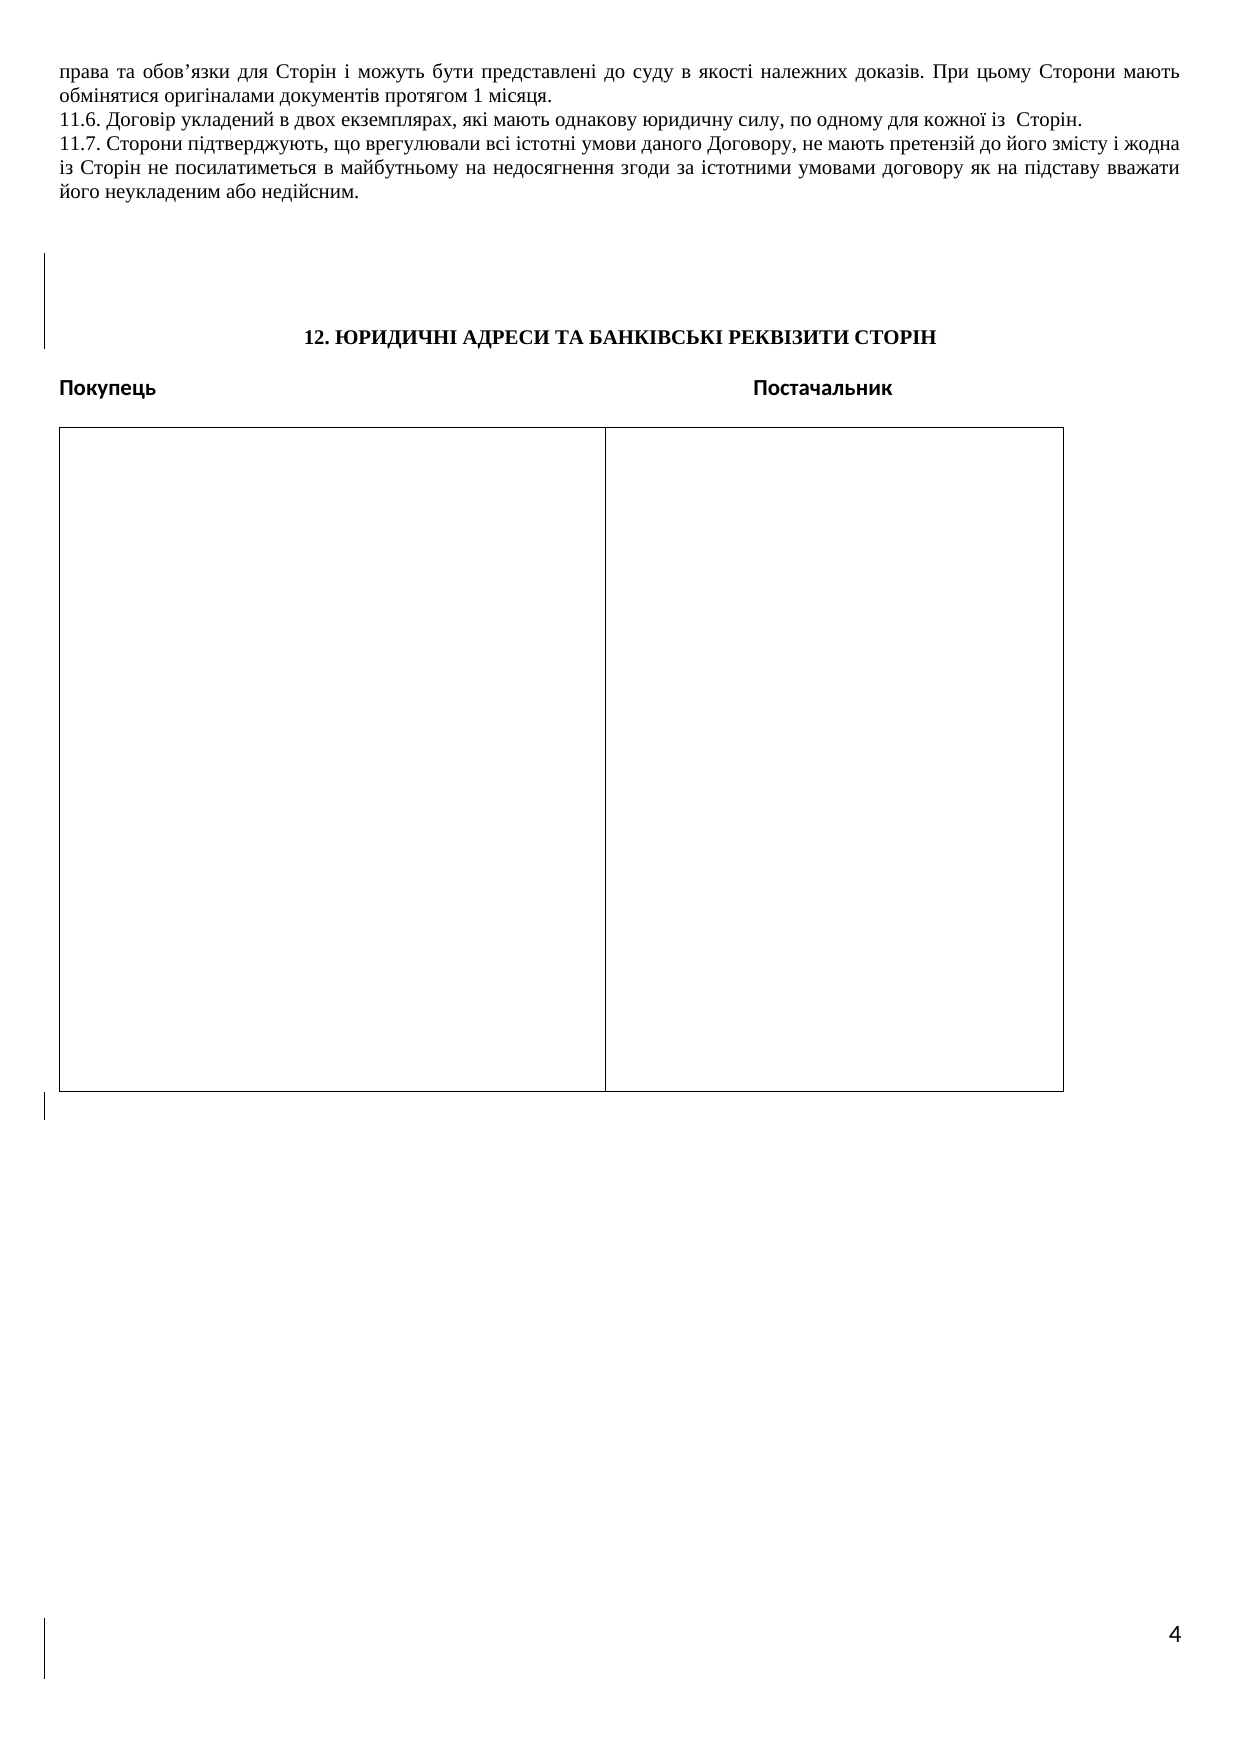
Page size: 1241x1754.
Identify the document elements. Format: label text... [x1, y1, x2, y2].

text 11.6. Договір укладений в двох екземплярах, які мають однакову юридичну силу, по одному для кожної із Сторін. [59, 107, 1181, 131]
text Покупець Постачальник [59, 373, 1181, 401]
text 11.7. Сторони підтверджують, що врегулювали всі істотні умови даного Договору, не мають претензій до його змісту і жодна із Сторін не посилатиметься в майбутньому на недосягнення згоди за істотними умовами договору як на підставу вважати його неукладеним або недійсним. [59, 131, 1181, 203]
text 12. ЮРИДИЧНІ АДРЕСИ ТА БАНКІВСЬКІ РЕКВІЗИТИ СТОРІН [59, 325, 1181, 349]
table_header [60, 428, 605, 1091]
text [59, 59, 1181, 107]
table_header [606, 428, 1063, 1091]
